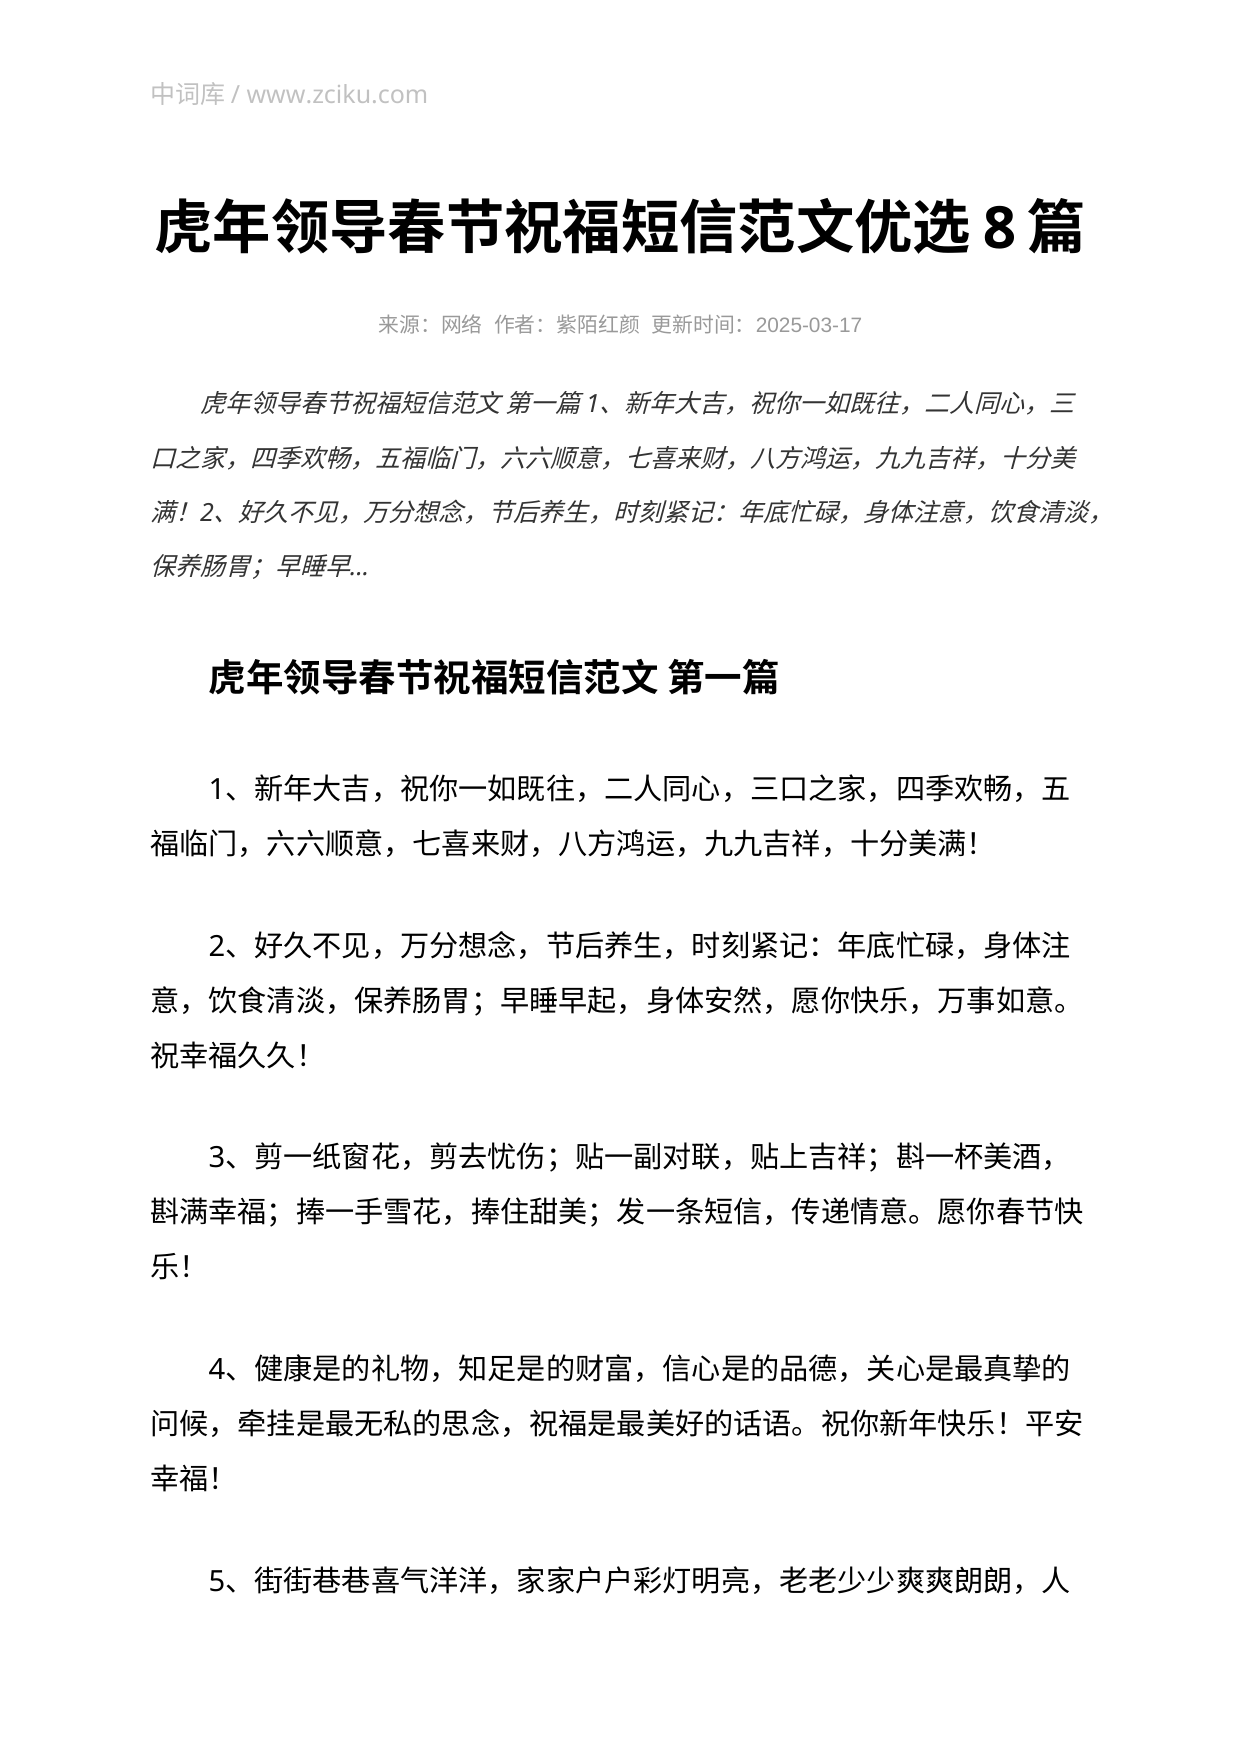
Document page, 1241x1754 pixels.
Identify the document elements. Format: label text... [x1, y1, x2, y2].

text 1、新年大吉，祝你一如既往，二人同心，三口之家，四季欢畅，五福临门，六六顺意，七喜来财，八方鸿运，九九吉祥，十分美满！ [150, 766, 1090, 863]
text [150, 1557, 1090, 1600]
text 3、剪一纸窗花，剪去忧伤；贴一副对联，贴上吉祥；斟一杯美酒，斟满幸福；捧一手雪花，捧住甜美；发一条短信，传递情意。愿你春节快乐！ [150, 1134, 1090, 1286]
text 虎年领导春节祝福短信范文 第一篇1、新年大吉，祝你一如既往，二人同心，三口之家，四季欢畅，五福临门，六六顺意，七喜来财，八方鸿运，九九吉祥，十分美满！2、好久不见，万分想念，节后养生，时刻紧记：年底忙碌，身体注意，饮食清淡，保养肠胃；早睡早... [150, 384, 1090, 583]
text 虎年领导春节祝福短信范文 第一篇 [150, 648, 1090, 702]
text 来源：网络 作者：紫陌红颜 更新时间：2025-03-17 [150, 313, 1090, 337]
subtitle 虎年领导春节祝福短信范文优选8篇 [150, 181, 1090, 266]
text 4、健康是的礼物，知足是的财富，信心是的品德，关心是最真挚的问候，牵挂是最无私的思念，祝福是最美好的话语。祝你新年快乐！平安幸福！ [150, 1346, 1090, 1498]
text 2、好久不见，万分想念，节后养生，时刻紧记：年底忙碌，身体注意，饮食清淡，保养肠胃；早睡早起，身体安然，愿你快乐，万事如意。祝幸福久久！ [150, 922, 1090, 1074]
